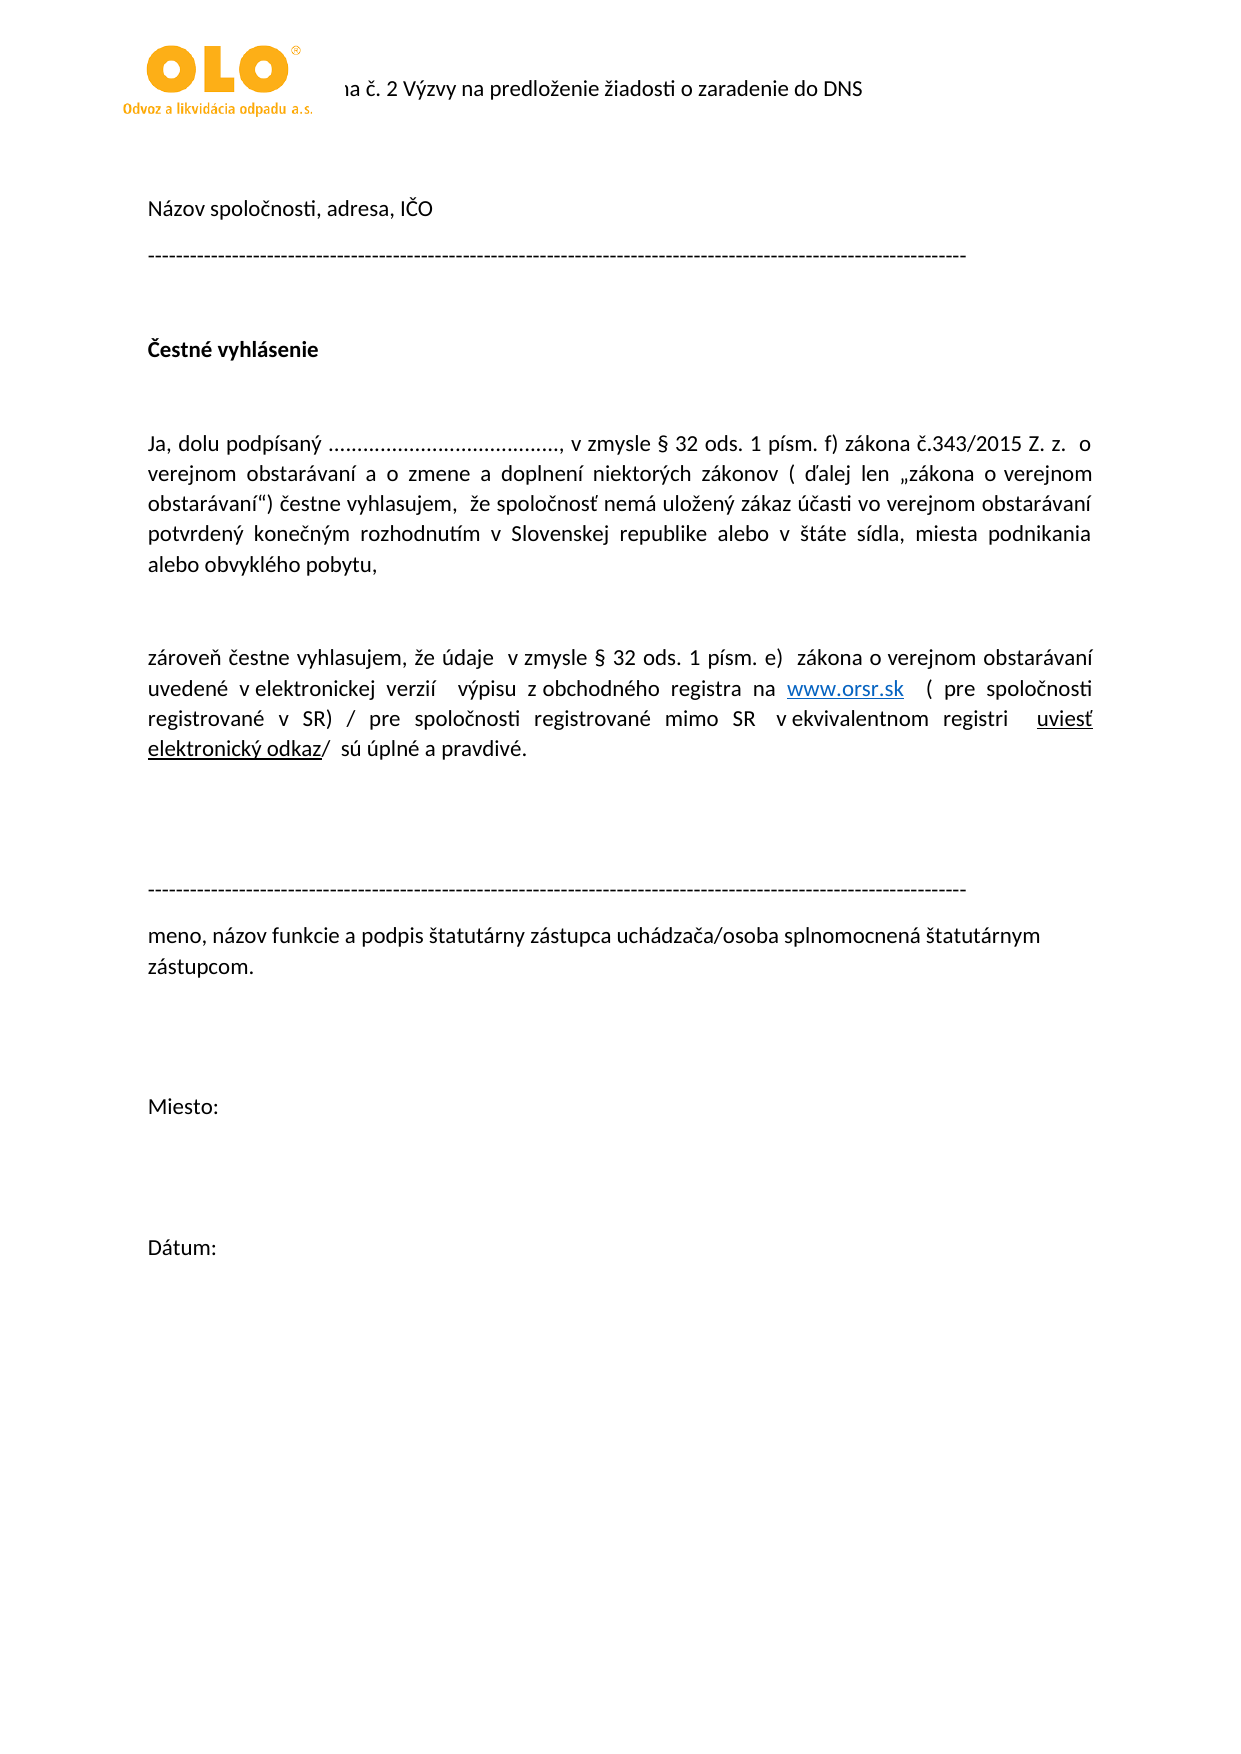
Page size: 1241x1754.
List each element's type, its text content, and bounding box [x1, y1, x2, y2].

text Miesto: [148, 1092, 1093, 1120]
text --------------------------------------------------------------------------------------------------------------------- [148, 875, 1093, 903]
text Dátum: [148, 1233, 1093, 1261]
text Čestné vyhlásenie [148, 335, 1093, 363]
text Ja, dolu podpísaný ........................................, v zmysle § 32 ods. 1 písm. f) zákona č.343/2015 Z. z. o verejnom obstarávaní a o zmene a doplnení niektorých zákonov ( ďalej len „zákona o verejnom obstarávaní“) čestne vyhlasujem, že spoločnosť nemá uložený zákaz účasti vo verejnom obstarávaní potvrdený konečným rozhodnutím v Slovenskej republike alebo v štáte sídla, miesta podnikania alebo obvyklého pobytu, [148, 429, 1093, 578]
text --------------------------------------------------------------------------------------------------------------------- [148, 241, 1093, 269]
text zároveň čestne vyhlasujem, že údaje v zmysle § 32 ods. 1 písm. e) zákona o verejnom obstarávaní uvedené v elektronickej verzií výpisu z obchodného registra na www.orsr.sk ( pre spoločnosti registrované v SR) / pre spoločnosti registrované mimo SR v ekvivalentnom registri uviesť elektronický odkaz/ sú úplné a pravdivé. [148, 643, 1093, 762]
text Názov spoločnosti, adresa, IČO [148, 194, 1093, 222]
picture [86, 28, 346, 132]
text meno, názov funkcie a podpis štatutárny zástupca uchádzača/osoba splnomocnená štatutárnym zástupcom. [148, 922, 1093, 980]
